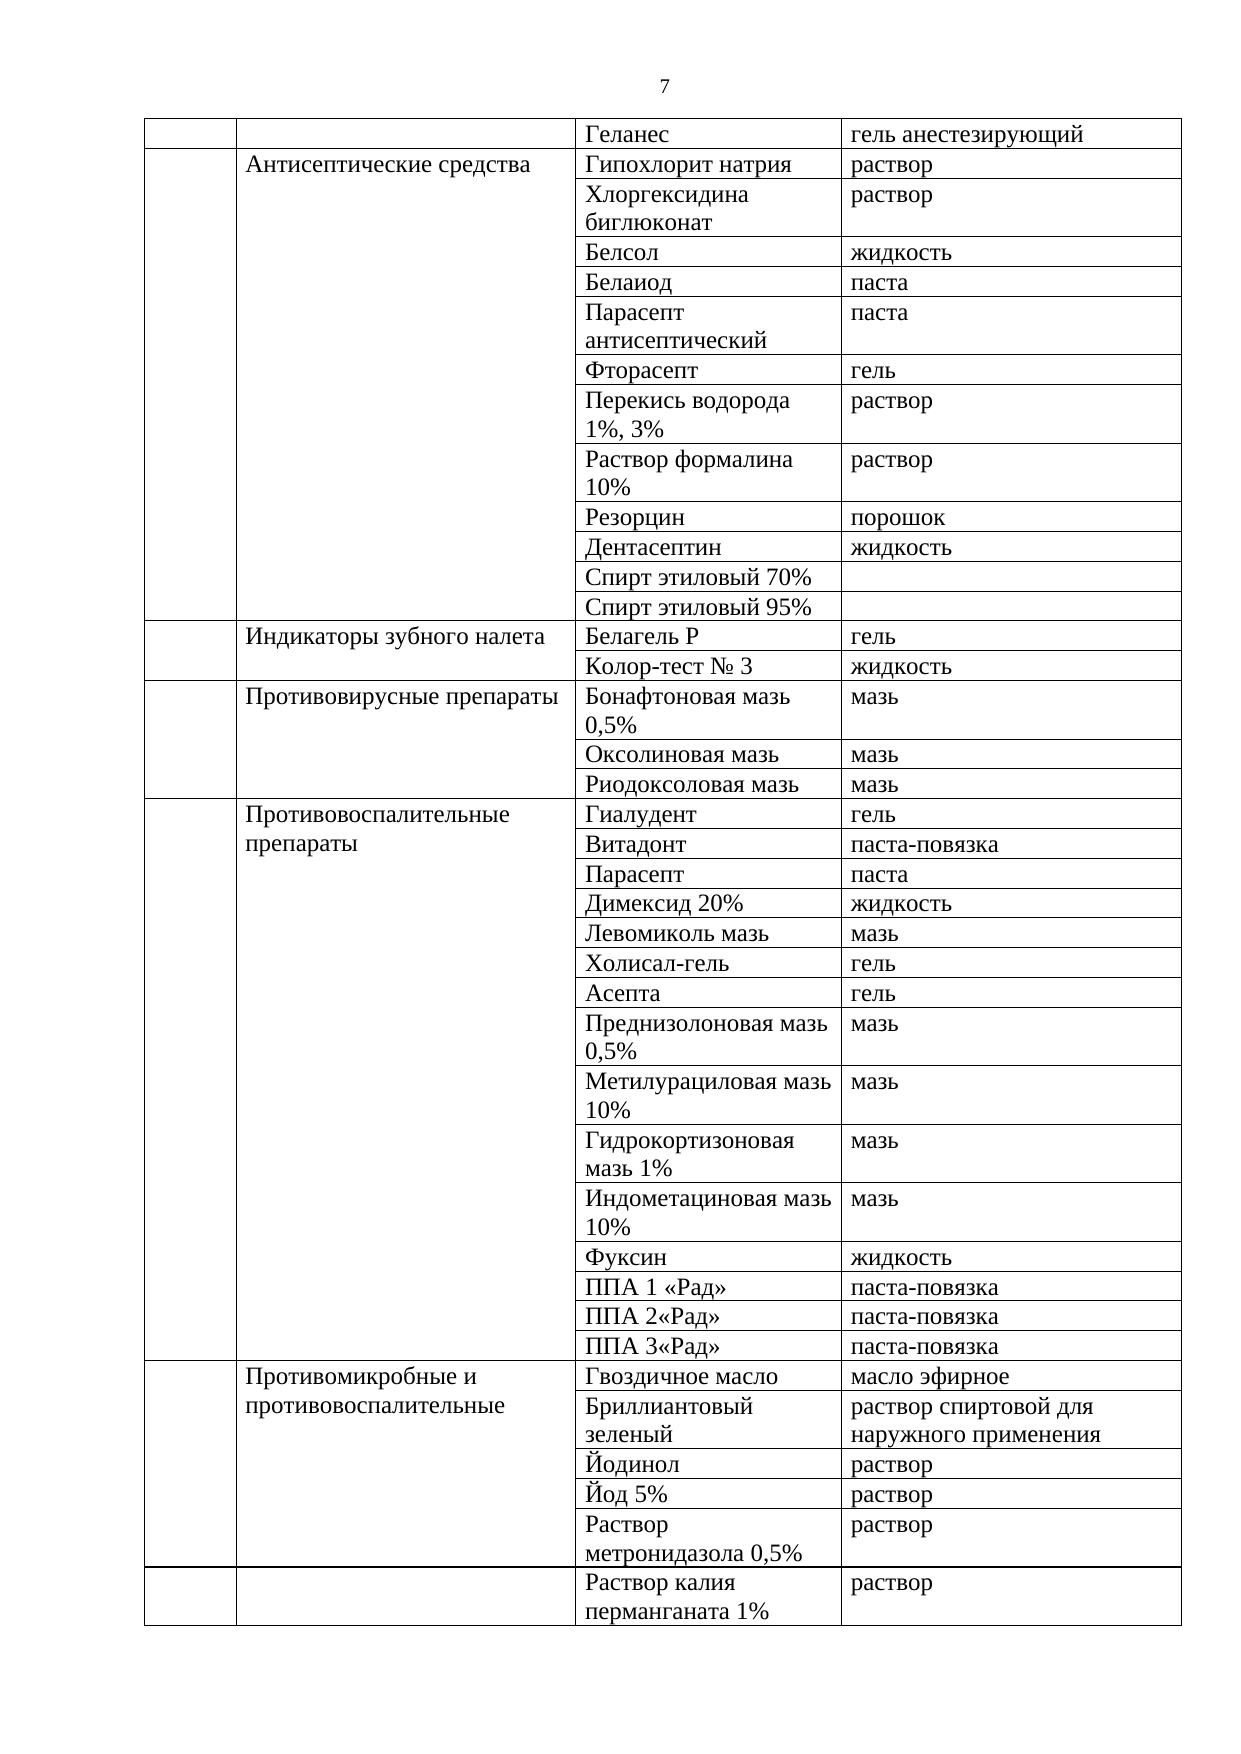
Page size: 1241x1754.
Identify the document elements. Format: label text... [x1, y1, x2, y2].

table_cell гель [842, 355, 1181, 384]
table_cell мазь [842, 681, 1181, 738]
table_cell паста-повязка [842, 1331, 1181, 1360]
table_cell Раствор формалина 10% [576, 444, 841, 501]
table_cell Холисал-гель [576, 948, 841, 977]
table_cell мазь [842, 740, 1181, 768]
table_cell мазь [842, 1125, 1181, 1182]
table_cell [145, 799, 236, 1360]
table_cell Хлоргексидина биглюконат [576, 179, 841, 236]
table_cell паста [842, 859, 1181, 887]
table_cell Колор-тест № 3 [576, 651, 841, 680]
table_cell Белсол [576, 237, 841, 266]
table_cell мазь [842, 1066, 1181, 1124]
table_cell Парасепт антисептический [576, 297, 841, 354]
table_cell раствор [842, 1509, 1181, 1566]
table_cell Риодоксоловая мазь [576, 769, 841, 798]
table_cell Йод 5% [576, 1479, 841, 1508]
table_cell [145, 119, 236, 148]
table_cell Гидрокортизоновая мазь 1% [576, 1125, 841, 1182]
table_cell паста [842, 267, 1181, 296]
table_cell раствор [842, 179, 1181, 236]
table_cell Парасепт [576, 859, 841, 887]
table_cell [145, 621, 236, 680]
table_cell мазь [842, 769, 1181, 798]
table_cell Антисептические средства [237, 149, 575, 620]
table_cell жидкость [842, 651, 1181, 680]
table_cell паста-повязка [842, 829, 1181, 858]
table_cell мазь [842, 1008, 1181, 1065]
table_cell Противомикробные и противовоспалительные [237, 1361, 575, 1566]
table_cell [145, 1568, 236, 1625]
table_cell гель [842, 799, 1181, 828]
table_cell жидкость [842, 532, 1181, 561]
table_cell Гвоздичное масло [576, 1361, 841, 1390]
table_cell [145, 681, 236, 798]
table_cell жидкость [842, 237, 1181, 266]
table_cell жидкость [842, 1242, 1181, 1271]
table_cell Левомиколь мазь [576, 918, 841, 947]
table_cell гель [842, 621, 1181, 650]
table_cell Белаиод [576, 267, 841, 296]
table_cell паста [842, 297, 1181, 354]
table_cell масло эфирное [842, 1361, 1181, 1390]
table_cell Бонафтоновая мазь 0,5% [576, 681, 841, 738]
table_cell Бриллиантовый зеленый [576, 1391, 841, 1448]
table_cell [145, 1361, 236, 1566]
table_cell Противовирусные препараты [237, 681, 575, 798]
table_cell гель анестезирующий [842, 119, 1181, 148]
table_cell Резорцин [576, 502, 841, 531]
table_cell ППА 3«Рад» [576, 1331, 841, 1360]
table_cell [145, 149, 236, 620]
table_cell Фуксин [576, 1242, 841, 1271]
table_cell Дентасептин [576, 532, 841, 561]
table_cell раствор [842, 1449, 1181, 1478]
table_cell порошок [842, 502, 1181, 531]
table_cell мазь [842, 1183, 1181, 1241]
table_cell Спирт этиловый 70% [576, 562, 841, 591]
table_cell Димексид 20% [576, 889, 841, 917]
table_cell [842, 592, 1181, 620]
table_cell Преднизолоновая мазь 0,5% [576, 1008, 841, 1065]
table_cell [237, 1568, 575, 1625]
table_cell Раствор метронидазола 0,5% [576, 1509, 841, 1566]
table_cell раствор [842, 1568, 1181, 1625]
table_cell Гиалудент [576, 799, 841, 828]
table_cell паста-повязка [842, 1301, 1181, 1330]
table_cell Индикаторы зубного налета [237, 621, 575, 680]
table_cell [842, 562, 1181, 591]
table_cell Белагель Р [576, 621, 841, 650]
table_cell Оксолиновая мазь [576, 740, 841, 768]
table_cell Йодинол [576, 1449, 841, 1478]
table_cell раствор [842, 385, 1181, 443]
table_cell Раствор калия перманганата 1% [576, 1568, 841, 1625]
table_cell Метилурациловая мазь 10% [576, 1066, 841, 1124]
table_cell Геланес [576, 119, 841, 148]
table_cell Спирт этиловый 95% [576, 592, 841, 620]
table_cell ППА 2«Рад» [576, 1301, 841, 1330]
table_cell ППА 1 «Рад» [576, 1272, 841, 1300]
table_cell Перекись водорода 1%, 3% [576, 385, 841, 443]
table_cell гель [842, 978, 1181, 1007]
table_cell мазь [842, 918, 1181, 947]
table_cell [237, 119, 575, 148]
table_cell раствор [842, 149, 1181, 178]
table_cell Фторасепт [576, 355, 841, 384]
table_cell паста-повязка [842, 1272, 1181, 1300]
table_cell Противовоспалительные препараты [237, 799, 575, 1360]
table_cell раствор спиртовой для наружного применения [842, 1391, 1181, 1448]
table_cell раствор [842, 1479, 1181, 1508]
table_cell гель [842, 948, 1181, 977]
table_cell Асепта [576, 978, 841, 1007]
table_cell Гипохлорит натрия [576, 149, 841, 178]
table_cell Индометациновая мазь 10% [576, 1183, 841, 1241]
table_cell жидкость [842, 889, 1181, 917]
table_cell раствор [842, 444, 1181, 501]
table_cell Витадонт [576, 829, 841, 858]
